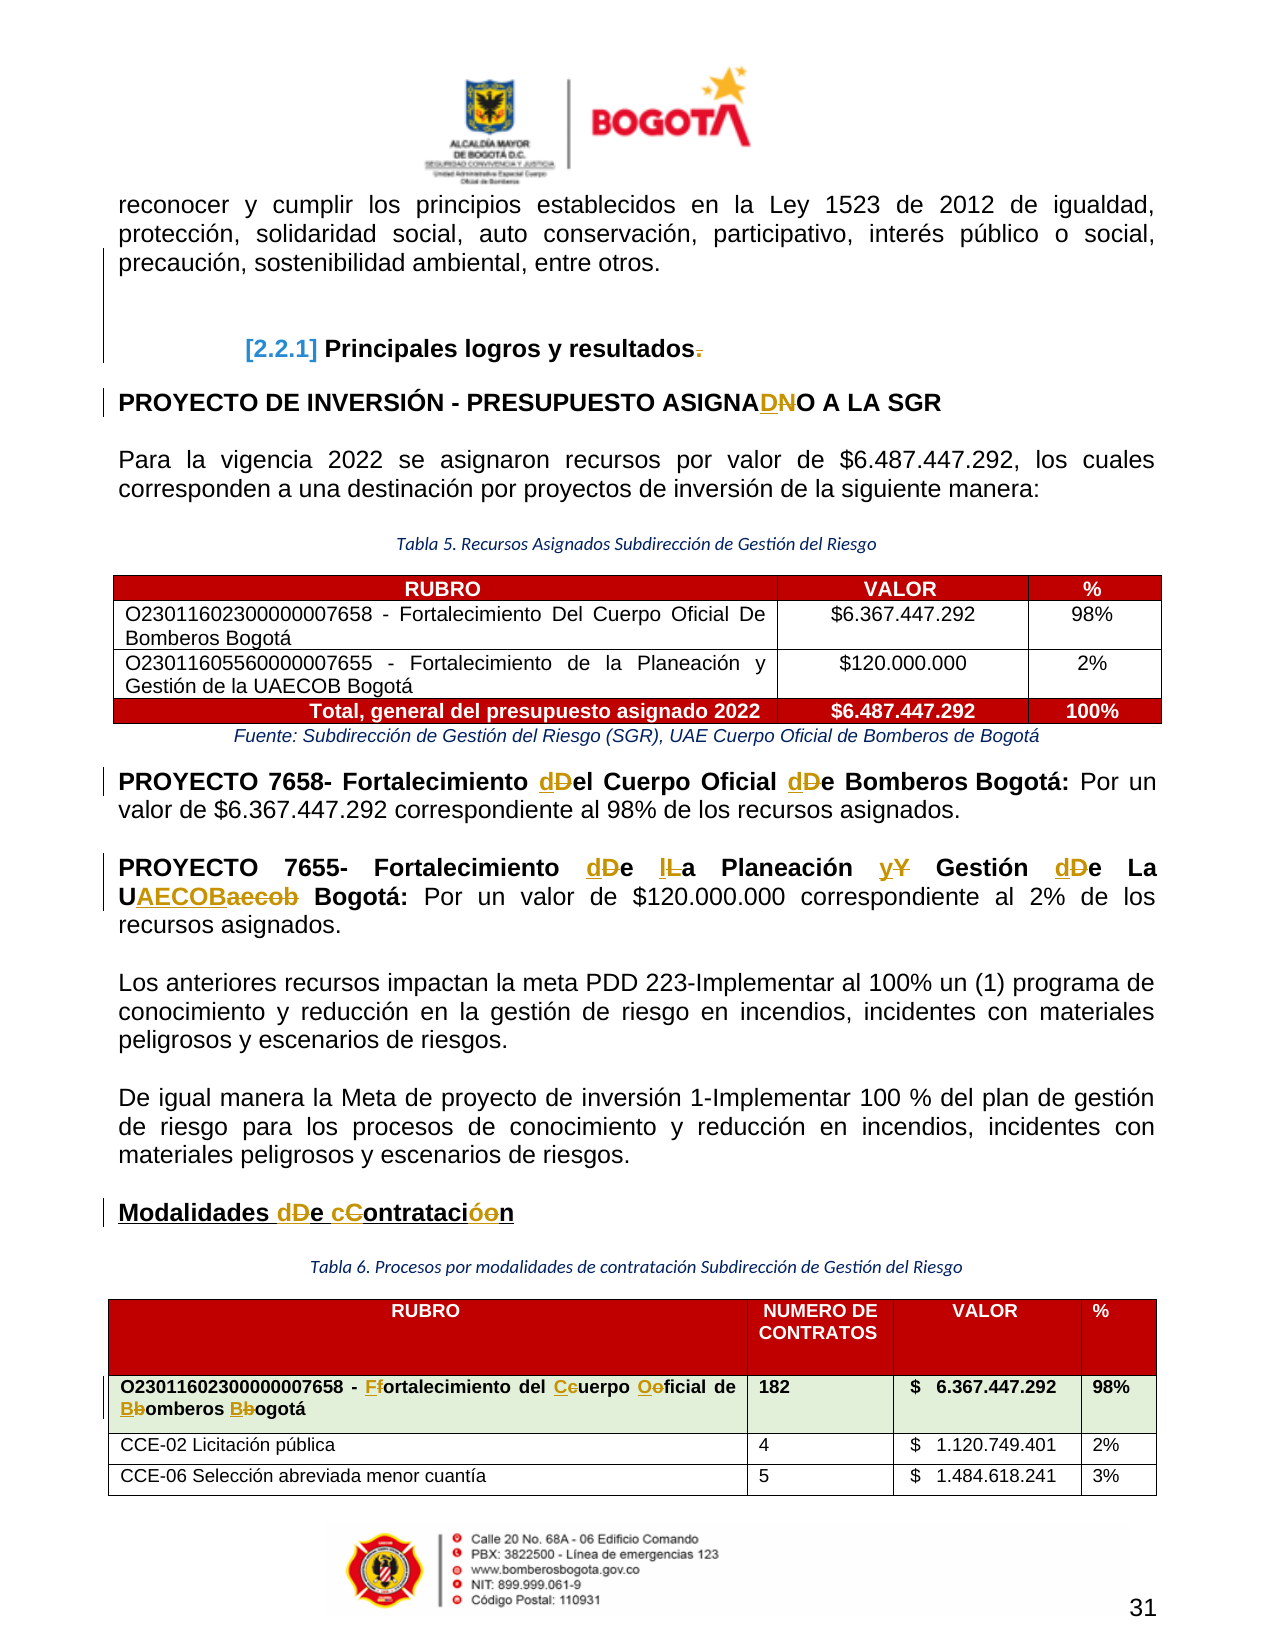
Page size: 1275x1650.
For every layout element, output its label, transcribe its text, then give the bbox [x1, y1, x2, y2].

table_cell O23011602300000007658 - ortalecimiento del uerpo ficial de omberos ogotá [109, 1376, 747, 1433]
text PROYECTO 7655- Fortalecimiento e a Planeación Gestión e La U Bogotá: Por un valor de $120.000.000 correspondiente al 2% de los recursos asignados. [118, 853, 1157, 939]
table_cell Total, general del presupuesto asignado 2022 [114, 699, 777, 723]
table_cell CCE-02 Licitación pública [109, 1434, 747, 1464]
picture [326, 1523, 1130, 1617]
text Fuente: Subdirección de Gestión del Riesgo (SGR), UAE Cuerpo Oficial de Bomberos de Bogotá [118, 724, 1157, 746]
text PROYECTO 7658- Fortalecimiento el Cuerpo Oficial e Bomberos Bogotá: Por un valor de $6.367.447.292 correspondiente al 98% de los recursos asignados. [118, 767, 1157, 824]
text Para la vigencia 2022 se asignaron recursos por valor de $6.487.447.292, los cuales corresponden a una destinación por proyectos de inversión de la siguiente manera: [118, 445, 1157, 503]
text De igual manera la Meta de proyecto de inversión 1-Implementar 100 % del plan de gestión de riesgo para los procesos de conocimiento y reducción en incendios, incidentes con materiales peligrosos y escenarios de riesgos. [118, 1083, 1157, 1169]
picture [401, 46, 755, 191]
table_cell 2% [1029, 650, 1161, 698]
table_header NUMERO DE CONTRATOS [748, 1300, 893, 1375]
table_cell 98% [1029, 601, 1161, 649]
table_header VALOR [894, 1300, 1081, 1375]
table_cell 3% [1082, 1465, 1156, 1495]
table_cell 182 [748, 1376, 893, 1433]
table_header VALOR [778, 576, 1028, 600]
text PROYECTO DE INVERSIÓN - PRESUPUESTO ASIGNAO A LA SGR [118, 388, 1157, 417]
table_header % [1082, 1300, 1156, 1375]
table_cell 100% [1029, 699, 1161, 723]
text Los anteriores recursos impactan la meta PDD 223-Implementar al 100% un (1) programa de conocimiento y reducción en la gestión de riesgo en incendios, incidentes con materiales peligrosos y escenarios de riesgos. [118, 968, 1157, 1054]
table_header RUBRO [114, 576, 777, 600]
table_cell $6.487.447.292 [778, 699, 1028, 723]
table_cell $120.000.000 [778, 650, 1028, 698]
table_cell $ 1.484.618.241 [894, 1465, 1081, 1495]
table_cell $ 1.120.749.401 [894, 1434, 1081, 1464]
table_cell 4 [748, 1434, 893, 1464]
text Tabla 5. Recursos Asignados Subdirección de Gestión del Riesgo [118, 532, 1157, 554]
table_header % [1029, 576, 1161, 600]
table_cell O23011602300000007658 - Fortalecimiento Del Cuerpo Oficial De Bomberos Bogotá [114, 601, 777, 649]
table_cell O23011605560000007655 - Fortalecimiento de la Planeación y Gestión de la UAECOB Bogotá [114, 650, 777, 698]
table_cell 98% [1082, 1376, 1156, 1433]
subtitle Principales logros y resultados [324, 334, 1157, 363]
table_cell $ 6.367.447.292 [894, 1376, 1081, 1433]
text Modalidades e ontratacin [118, 1198, 1157, 1227]
table_header RUBRO [109, 1300, 747, 1375]
table_cell 2% [1082, 1434, 1156, 1464]
text Tabla 6. Procesos por modalidades de contratación Subdirección de Gestión del Riesgo [118, 1256, 1157, 1278]
table_cell 5 [748, 1465, 893, 1495]
table_cell CCE-06 Selección abreviada menor cuantía [109, 1465, 747, 1495]
table_cell $6.367.447.292 [778, 601, 1028, 649]
